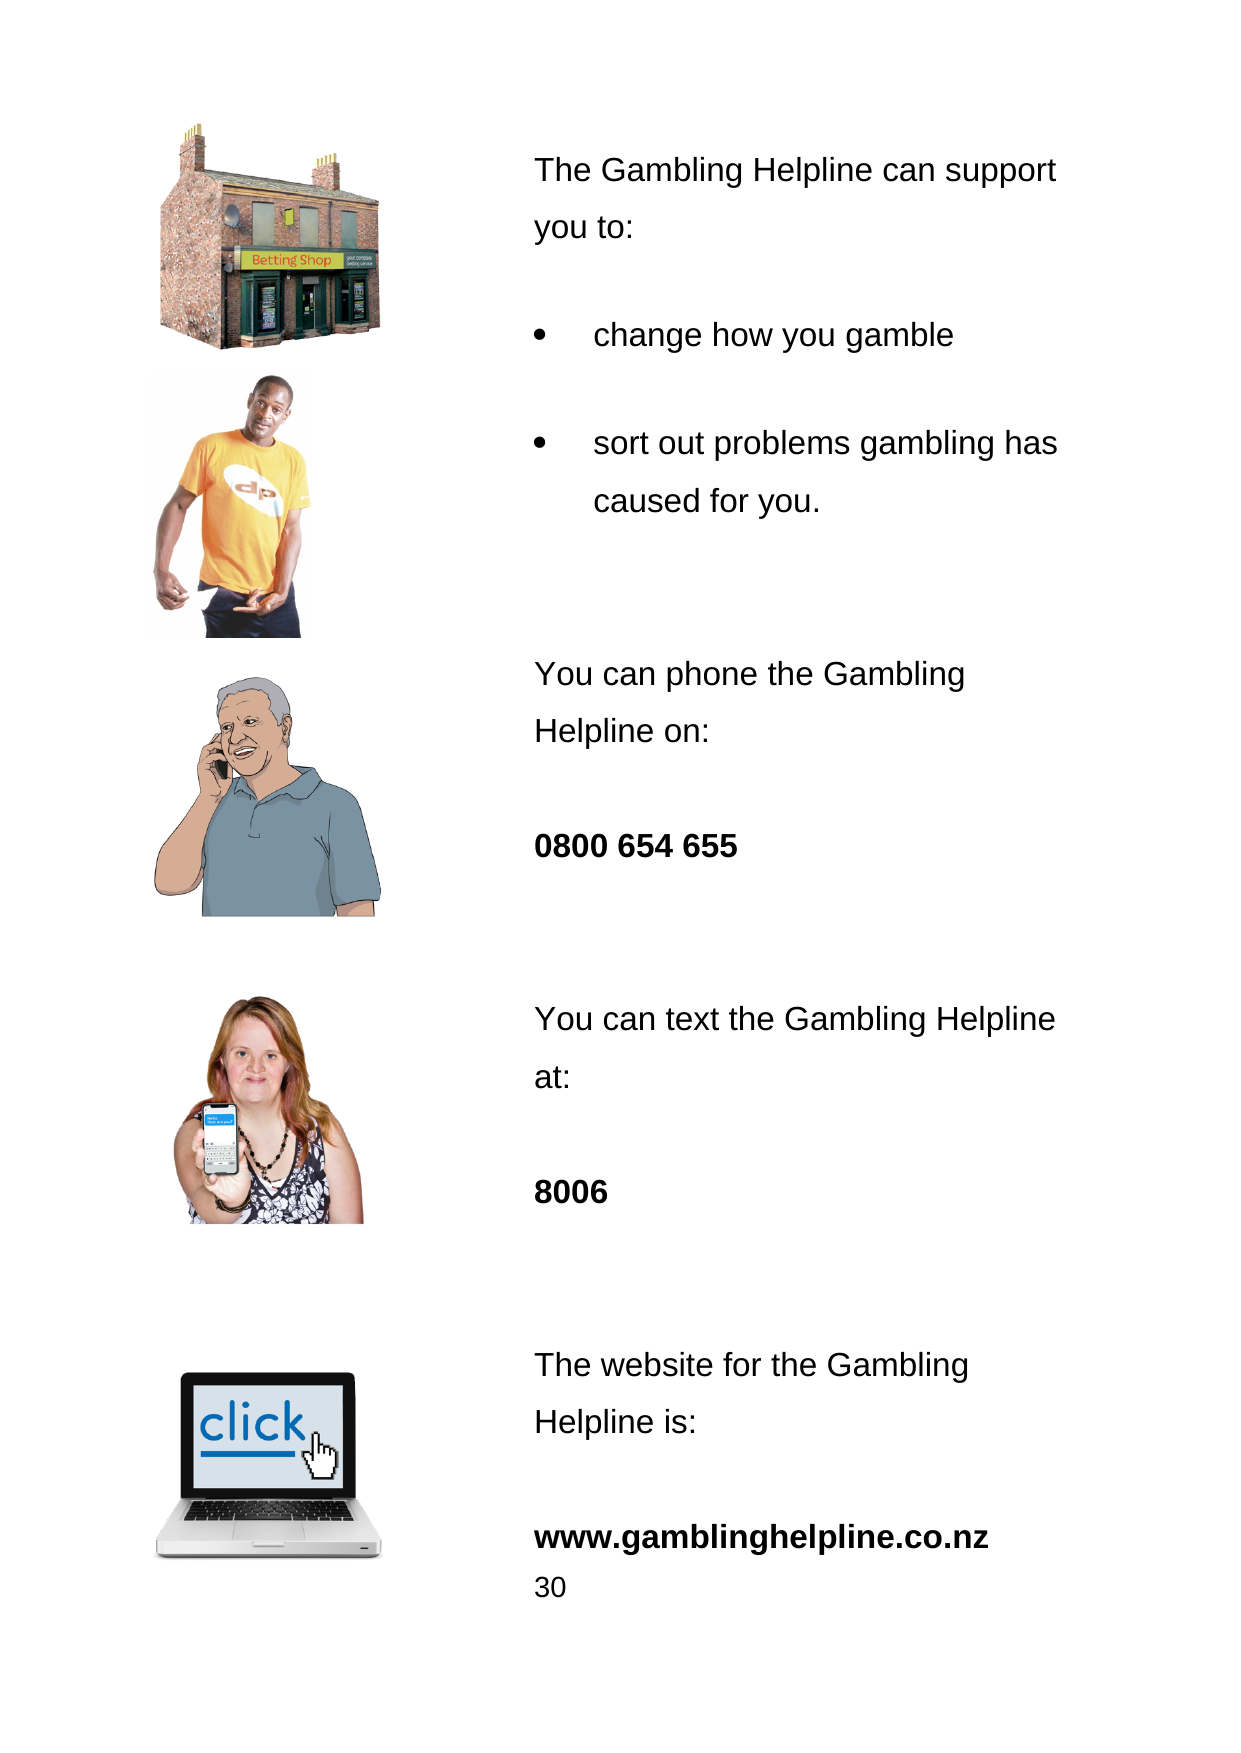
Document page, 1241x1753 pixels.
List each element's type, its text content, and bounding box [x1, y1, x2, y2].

text 8006 [534, 1172, 1090, 1210]
picture [150, 672, 381, 918]
list sort out problems gambling has caused for you. [534, 423, 1090, 519]
text The website for the Gambling Helpline is: [534, 1345, 1090, 1441]
text 0800 654 655 [534, 826, 1090, 865]
picture [168, 991, 365, 1225]
picture [150, 1366, 383, 1563]
picture [156, 119, 383, 351]
text www.gamblinghelpline.co.nz [534, 1518, 1090, 1556]
text The Gambling Helpline can support you to: [534, 150, 1090, 246]
text You can phone the Gambling Helpline on: [534, 653, 1090, 749]
text You can text the Gambling Helpline at: [534, 999, 1090, 1095]
picture [150, 372, 313, 638]
list change how you gamble [534, 315, 1090, 354]
